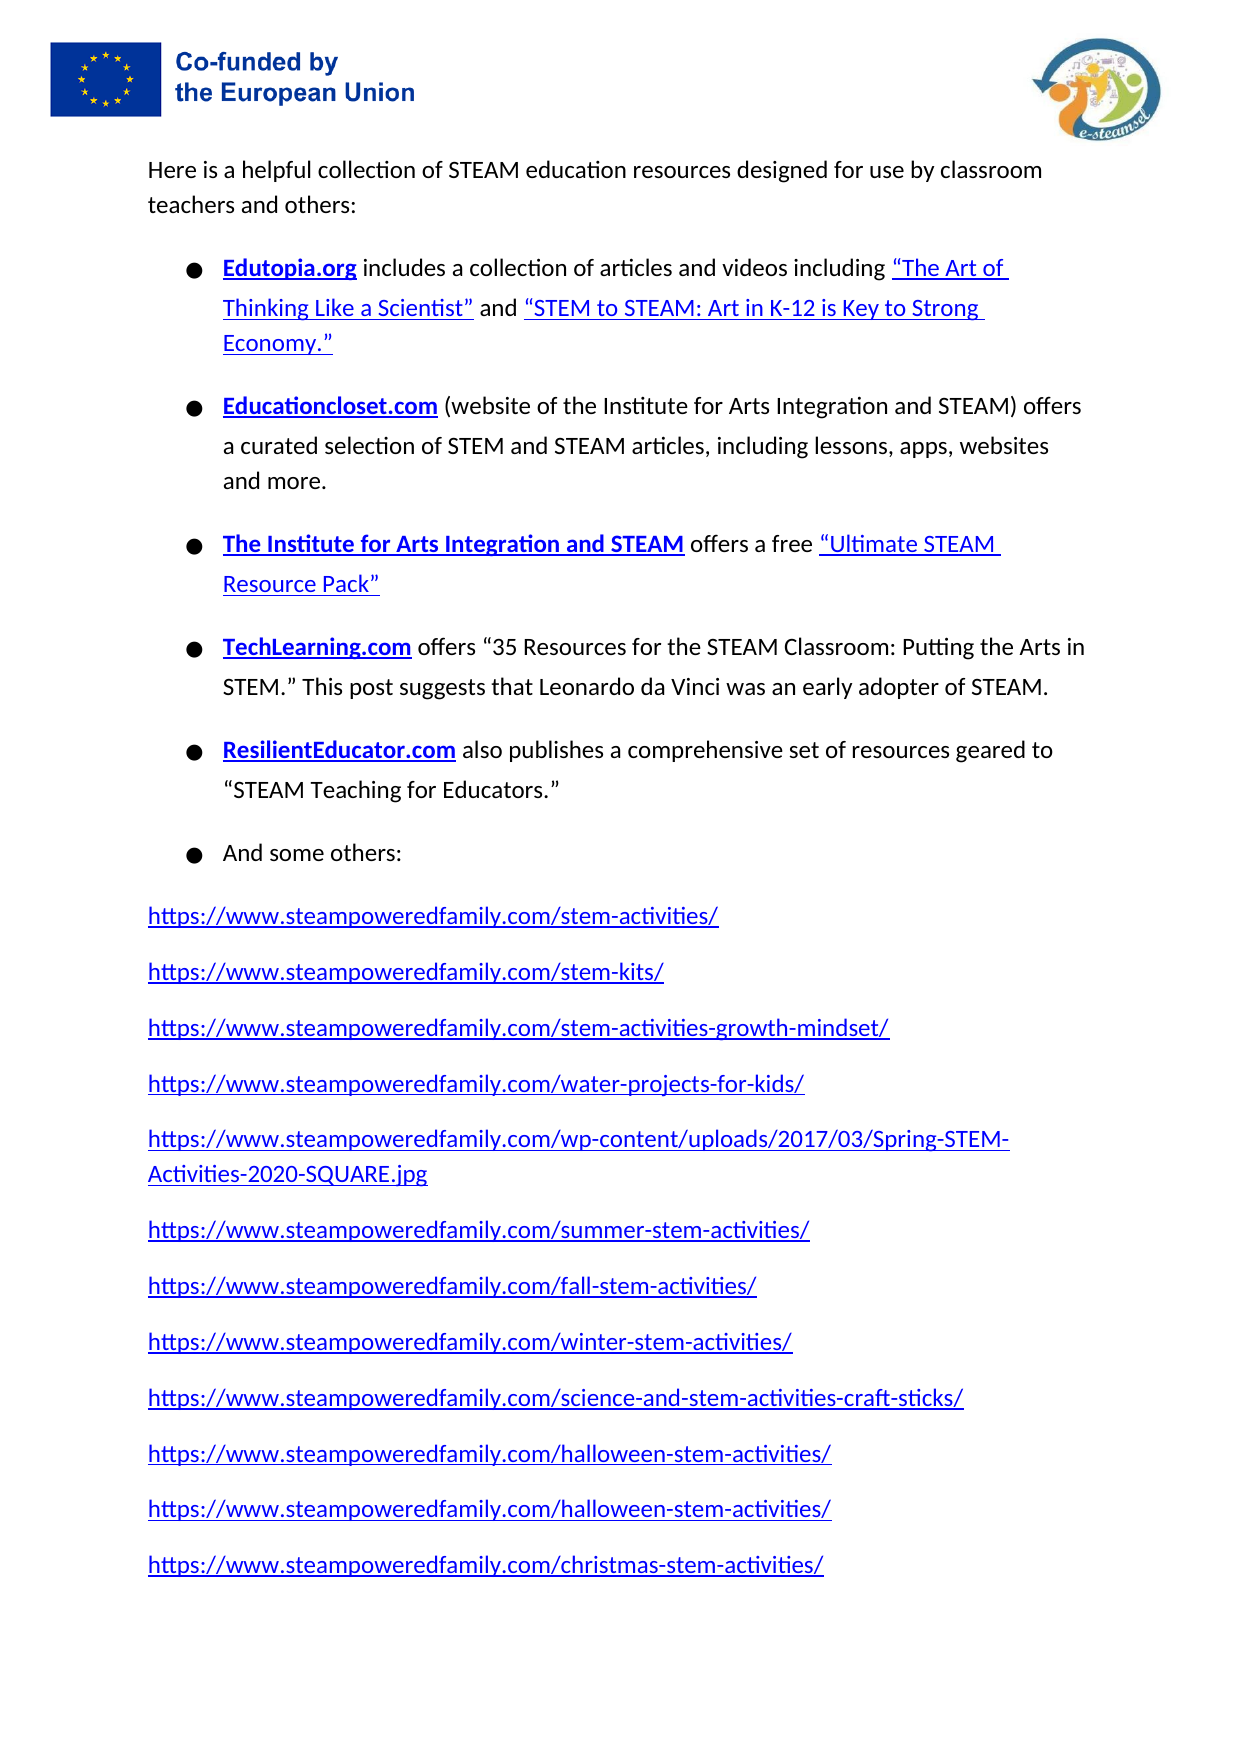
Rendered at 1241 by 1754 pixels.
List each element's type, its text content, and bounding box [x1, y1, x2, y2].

text https://www.steampoweredfamily.com/winter-stem-activities/ [148, 1326, 1093, 1357]
picture [1022, 8, 1172, 174]
text https://www.steampoweredfamily.com/stem-activities/ [148, 900, 1093, 931]
list The Institute for Arts Integration and STEAM offers a free “Ultimate STEAM Resource Pack” [185, 521, 1093, 599]
list And some others: [185, 830, 1093, 873]
list Edutopia.org includes a collection of articles and videos including “The Art of Thinking Like a Scientist” and “STEM to STEAM: Art in K-12 is Key to Strong Economy.” [185, 245, 1093, 358]
text https://www.steampoweredfamily.com/fall-stem-activities/ [148, 1270, 1093, 1301]
list Educationcloset.com (website of the Institute for Arts Integration and STEAM) offers a curated selection of STEM and STEAM articles, including lessons, apps, websites and more. [185, 383, 1093, 496]
text https://www.steampoweredfamily.com/water-projects-for-kids/ [148, 1068, 1093, 1098]
list TechLearning.com offers “35 Resources for the STEAM Classroom: Putting the Arts in STEM.” This post suggests that Leonardo da Vinci was an early adopter of STEAM. [185, 624, 1093, 702]
picture [44, 36, 429, 123]
text https://www.steampoweredfamily.com/halloween-stem-activities/ [148, 1438, 1093, 1468]
text https://www.steampoweredfamily.com/science-and-stem-activities-craft-sticks/ [148, 1382, 1093, 1412]
text https://www.steampoweredfamily.com/summer-stem-activities/ [148, 1214, 1093, 1245]
text https://www.steampoweredfamily.com/wp-content/uploads/2017/03/Spring-STEM-Activities-2020-SQUARE.jpg [148, 1124, 1093, 1189]
list ResilientEducator.com also publishes a comprehensive set of resources geared to “STEAM Teaching for Educators.” [185, 727, 1093, 805]
text https://www.steampoweredfamily.com/stem-kits/ [148, 956, 1093, 987]
text https://www.steampoweredfamily.com/stem-activities-growth-mindset/ [148, 1012, 1093, 1042]
text Here is a helpful collection of STEAM education resources designed for use by classroom teachers and others: [148, 154, 1093, 220]
text https://www.steampoweredfamily.com/christmas-stem-activities/ [148, 1549, 1093, 1580]
text https://www.steampoweredfamily.com/halloween-stem-activities/ [148, 1494, 1093, 1524]
